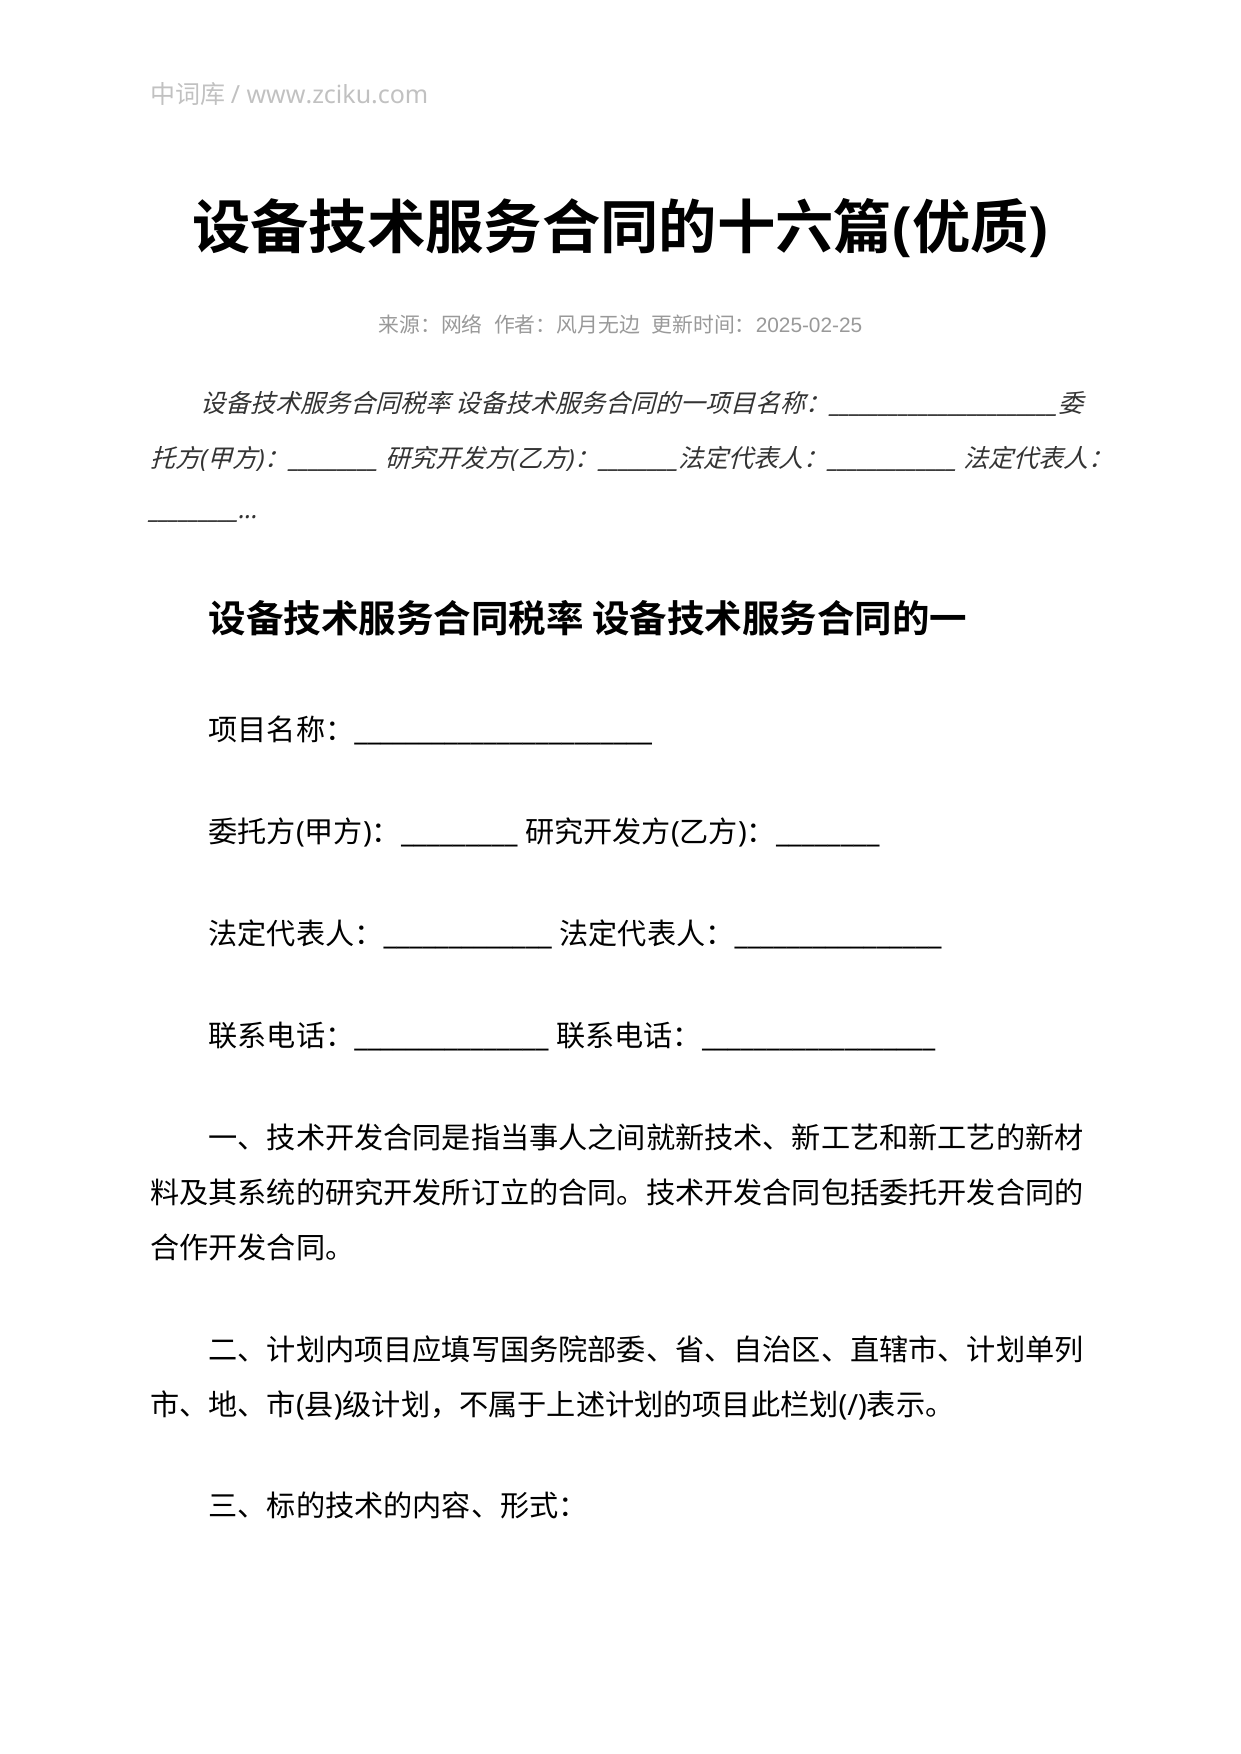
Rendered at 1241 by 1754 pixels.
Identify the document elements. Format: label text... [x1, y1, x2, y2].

text 三、标的技术的内容、形式： [150, 1483, 1090, 1525]
text 二、计划内项目应填写国务院部委、省、自治区、直辖市、计划单列市、地、市(县)级计划，不属于上述计划的项目此栏划(/)表示。 [150, 1326, 1090, 1423]
text 联系电话：_______________ 联系电话：__________________ [150, 1013, 1090, 1055]
text 设备技术服务合同税率 设备技术服务合同的一 [150, 589, 1090, 643]
text 来源：网络 作者：风月无边 更新时间：2025-02-25 [150, 313, 1090, 337]
text 设备技术服务合同税率 设备技术服务合同的一项目名称：_______________________委托方(甲方)：_________ 研究开发方(乙方)：________法定代表人：_____________ 法定代表人：_________... [150, 384, 1090, 525]
text 委托方(甲方)：_________ 研究开发方(乙方)：________ [150, 809, 1090, 851]
subtitle 设备技术服务合同的十六篇(优质) [150, 181, 1090, 266]
text 项目名称：_______________________ [150, 707, 1090, 749]
text 法定代表人：_____________ 法定代表人：________________ [150, 911, 1090, 953]
text 一、技术开发合同是指当事人之间就新技术、新工艺和新工艺的新材料及其系统的研究开发所订立的合同。技术开发合同包括委托开发合同的合作开发合同。 [150, 1114, 1090, 1267]
